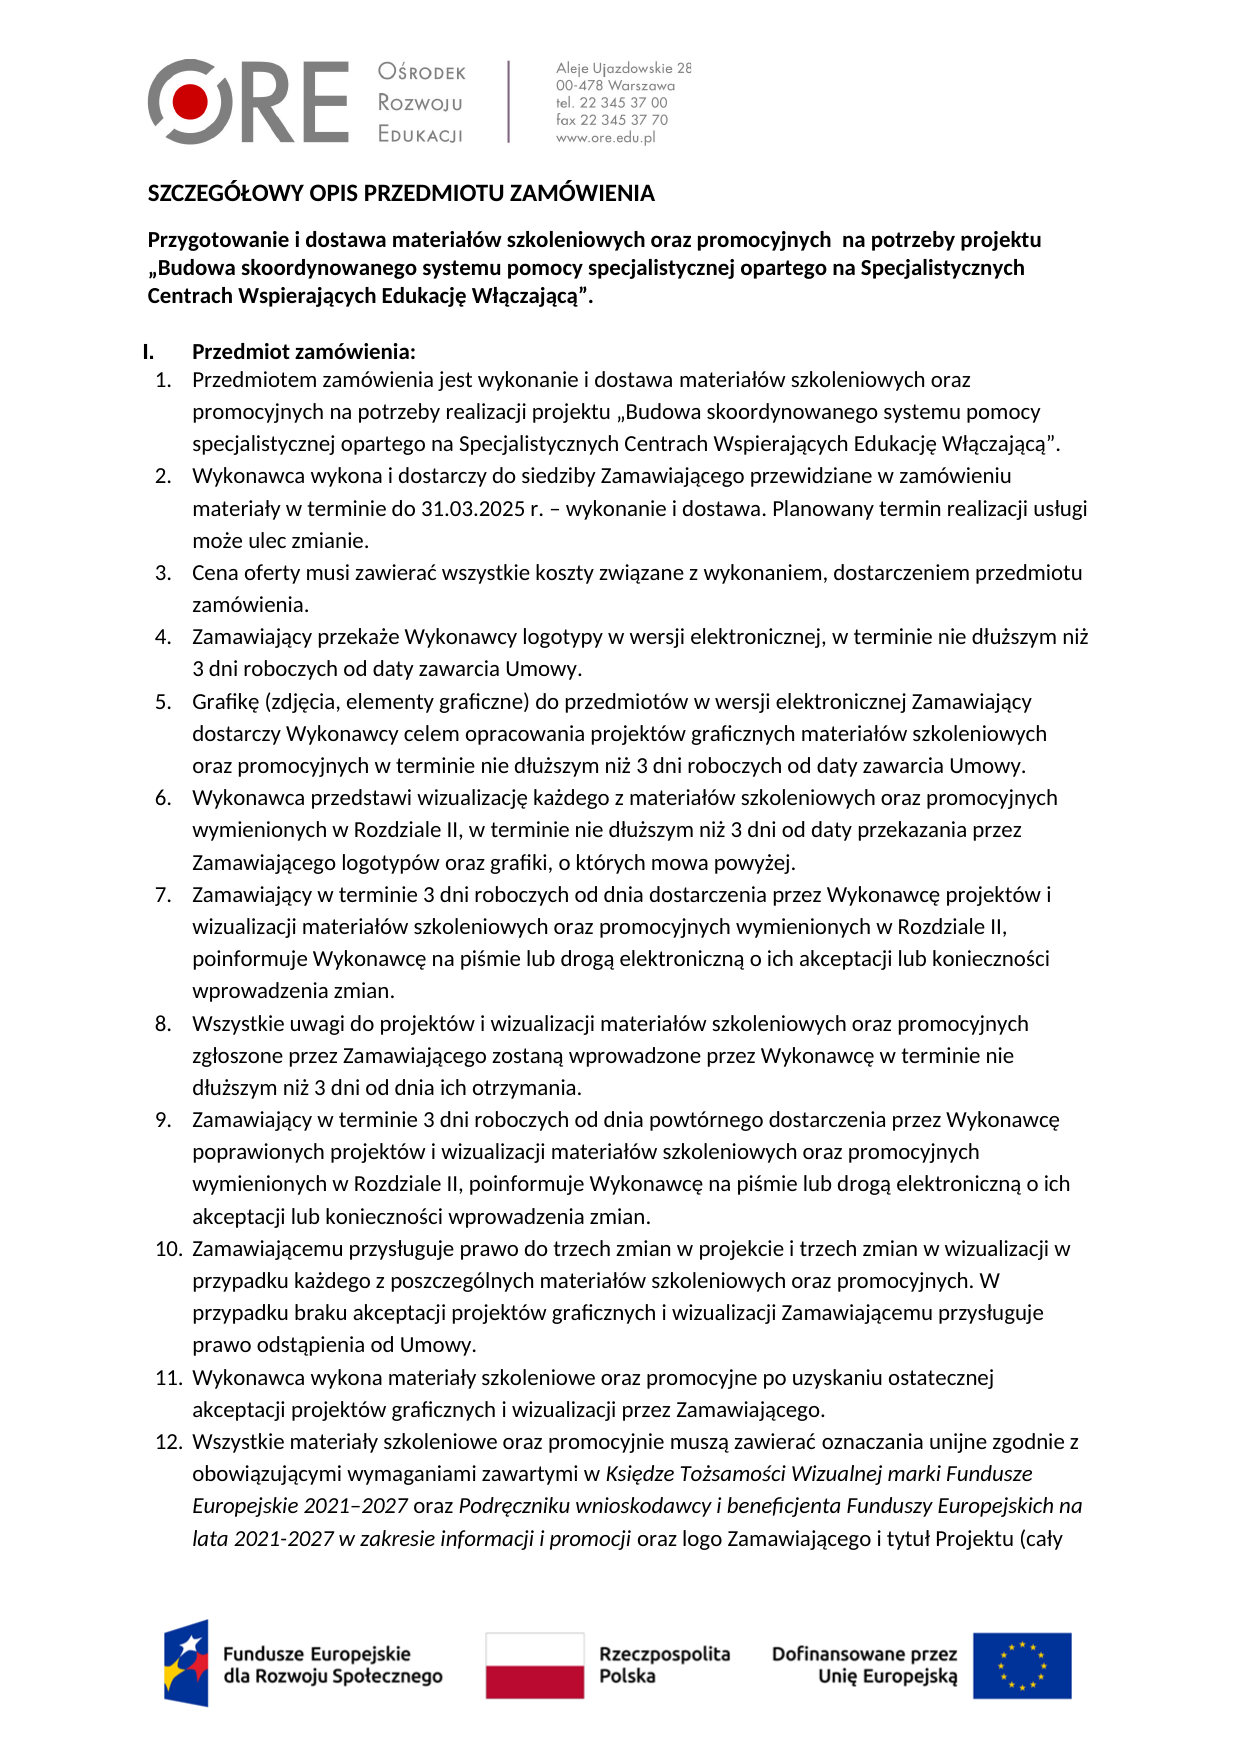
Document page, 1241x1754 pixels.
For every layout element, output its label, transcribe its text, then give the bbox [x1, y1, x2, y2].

list Wykonawca wykona materiały szkoleniowe oraz promocyjne po uzyskaniu ostatecznej akceptacji projektów graficznych i wizualizacji przez Zamawiającego. [154, 1363, 1093, 1423]
picture [147, 1603, 1093, 1730]
list Wszystkie uwagi do projektów i wizualizacji materiałów szkoleniowych oraz promocyjnych zgłoszone przez Zamawiającego zostaną wprowadzone przez Wykonawcę w terminie nie dłuższym niż 3 dni od dnia ich otrzymania. [154, 1009, 1093, 1101]
text Przygotowanie i dostawa materiałów szkoleniowych oraz promocyjnych na potrzeby projektu „Budowa skoordynowanego systemu pomocy specjalistycznej opartego na Specjalistycznych Centrach Wspierających Edukację Włączającą”. [148, 225, 1093, 309]
picture [147, 59, 692, 146]
list Zamawiający w terminie 3 dni roboczych od dnia powtórnego dostarczenia przez Wykonawcę poprawionych projektów i wizualizacji materiałów szkoleniowych oraz promocyjnych wymienionych w Rozdziale II, poinformuje Wykonawcę na piśmie lub drogą elektroniczną o ich akceptacji lub konieczności wprowadzenia zmian. [154, 1105, 1093, 1230]
list Przedmiotem zamówienia jest wykonanie i dostawa materiałów szkoleniowych oraz promocyjnych na potrzeby realizacji projektu „Budowa skoordynowanego systemu pomocy specjalistycznej opartego na Specjalistycznych Centrach Wspierających Edukację Włączającą”. [154, 365, 1093, 457]
list Przedmiot zamówienia: [154, 337, 1093, 365]
list Zamawiającemu przysługuje prawo do trzech zmian w projekcie i trzech zmian w wizualizacji w przypadku każdego z poszczególnych materiałów szkoleniowych oraz promocyjnych. W przypadku braku akceptacji projektów graficznych i wizualizacji Zamawiającemu przysługuje prawo odstąpienia od Umowy. [154, 1234, 1093, 1358]
list Zamawiający w terminie 3 dni roboczych od dnia dostarczenia przez Wykonawcę projektów i wizualizacji materiałów szkoleniowych oraz promocyjnych wymienionych w Rozdziale II, poinformuje Wykonawcę na piśmie lub drogą elektroniczną o ich akceptacji lub konieczności wprowadzenia zmian. [154, 880, 1093, 1004]
list Zamawiający przekaże Wykonawcy logotypy w wersji elektronicznej, w terminie nie dłuższym niż 3 dni roboczych od daty zawarcia Umowy. [154, 622, 1093, 683]
list Wykonawca przedstawi wizualizację każdego z materiałów szkoleniowych oraz promocyjnych wymienionych w Rozdziale II, w terminie nie dłuższym niż 3 dni od daty przekazania przez Zamawiającego logotypów oraz grafiki, o których mowa powyżej. [154, 783, 1093, 876]
list Grafikę (zdjęcia, elementy graficzne) do przedmiotów w wersji elektronicznej Zamawiający dostarczy Wykonawcy celem opracowania projektów graficznych materiałów szkoleniowych oraz promocyjnych w terminie nie dłuższym niż 3 dni roboczych od daty zawarcia Umowy. [154, 687, 1093, 779]
text SZCZEGÓŁOWY OPIS PRZEDMIOTU ZAMÓWIENIA [148, 177, 1093, 208]
list Wykonawca wykona i dostarczy do siedziby Zamawiającego przewidziane w zamówieniu materiały w terminie do 31.03.2025 r. – wykonanie i dostawa. Planowany termin realizacji usługi może ulec zmianie. [154, 461, 1093, 554]
list Cena oferty musi zawierać wszystkie koszty związane z wykonaniem, dostarczeniem przedmiotu zamówienia. [154, 558, 1093, 618]
